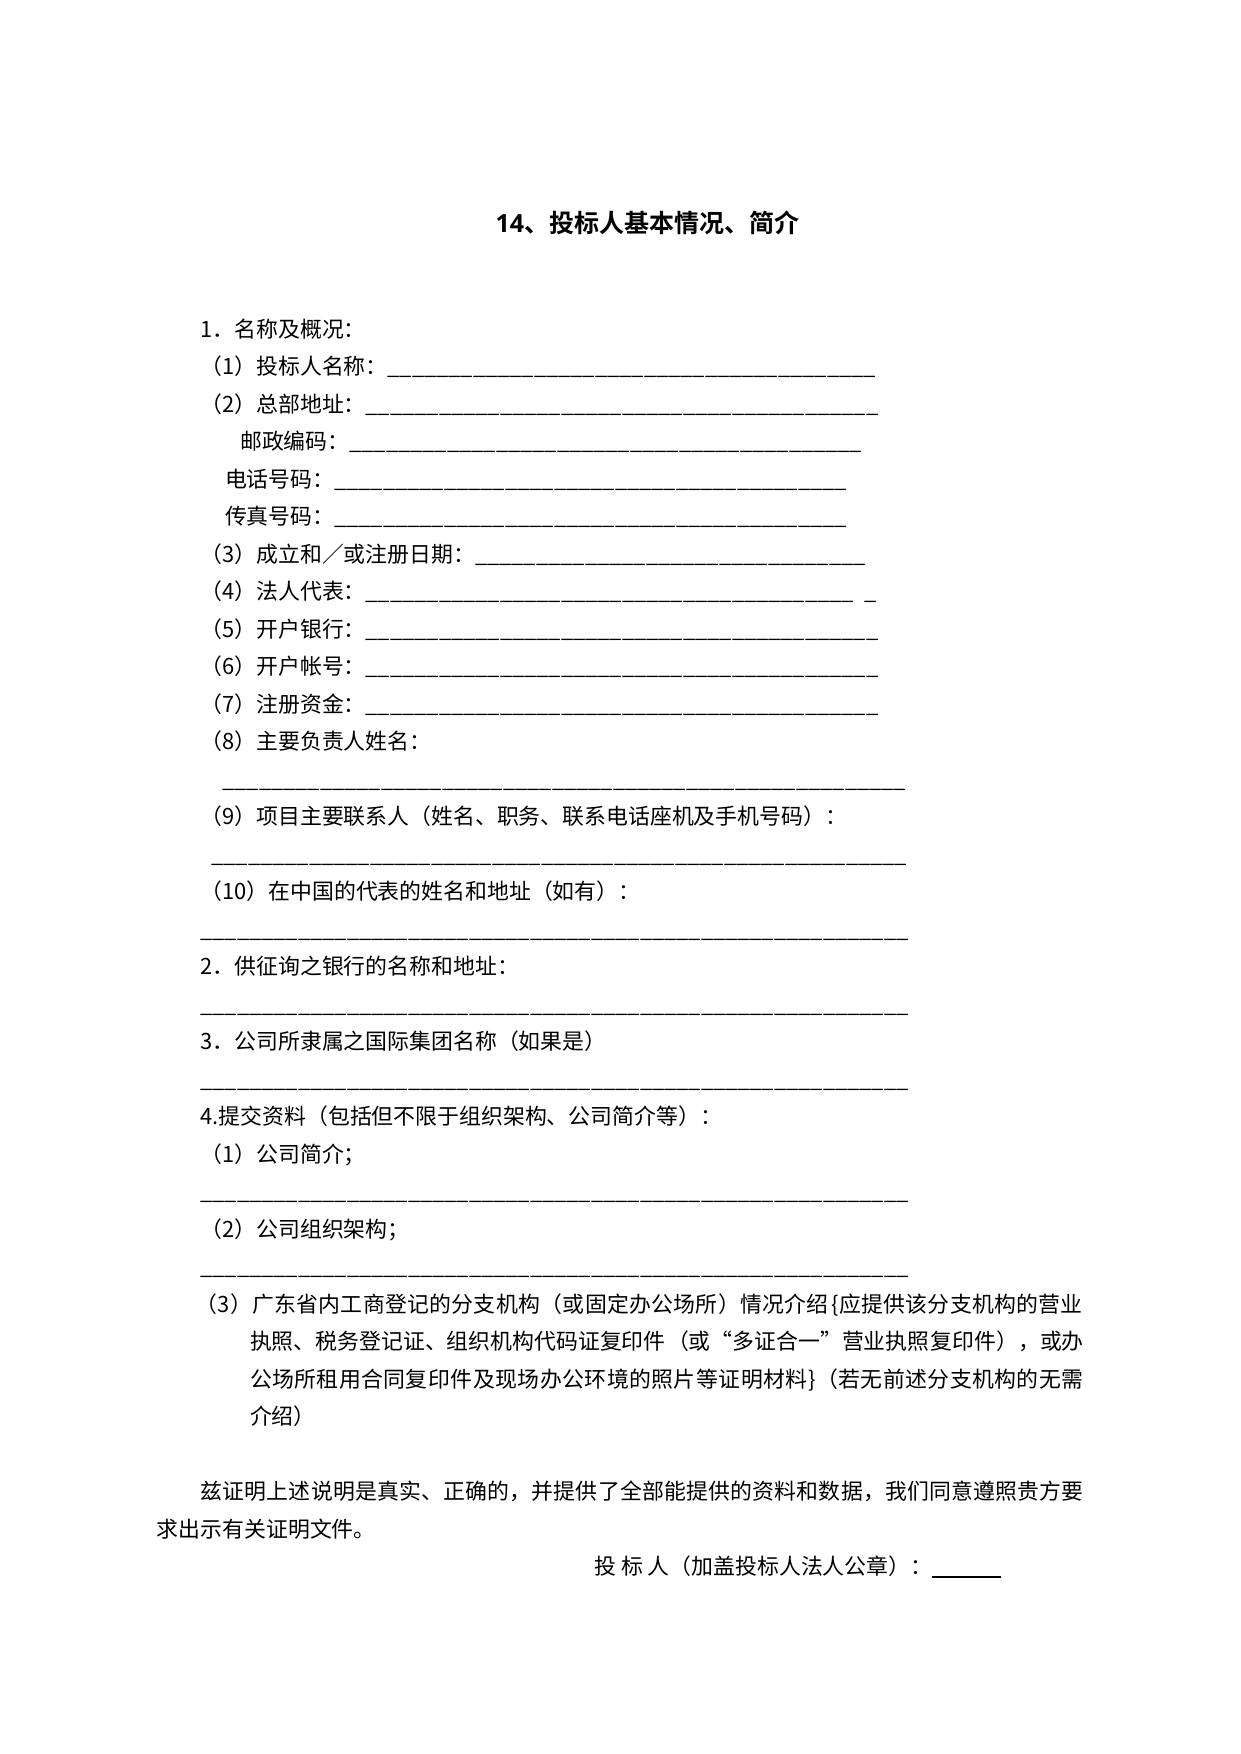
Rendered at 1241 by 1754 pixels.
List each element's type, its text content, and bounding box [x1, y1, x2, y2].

text （6）开户帐号：__________________________________________ [157, 645, 1084, 682]
text 电话号码：__________________________________________ [157, 457, 1084, 495]
text （9）项目主要联系人（姓名、职务、联系电话座机及手机号码）： [157, 795, 1084, 832]
text （4）法人代表：________________________________________ _ [157, 570, 1084, 607]
text （2）总部地址：__________________________________________ [157, 382, 1084, 420]
text 1．名称及概况： [157, 307, 1084, 345]
text （1）投标人名称：________________________________________ [157, 345, 1084, 382]
text 邮政编码：__________________________________________ [157, 420, 1084, 457]
text （1）公司简介； [157, 1132, 1084, 1170]
text __________________________________________________________ [157, 982, 1084, 1020]
text （7）注册资金：__________________________________________ [157, 682, 1084, 720]
text （3）成立和／或注册日期：________________________________ [157, 532, 1084, 570]
text __________________________________________________________ [157, 1057, 1084, 1095]
text （10）在中国的代表的姓名和地址（如有）： [157, 870, 1084, 907]
text __________________________________________________________ [157, 907, 1084, 945]
text __________________________________________________________ [157, 1245, 1084, 1282]
text 3．公司所隶属之国际集团名称（如果是） [157, 1020, 1084, 1057]
text （5）开户银行：__________________________________________ [157, 607, 1084, 645]
text 传真号码：__________________________________________ [157, 495, 1084, 532]
text ________________________________________________________ [157, 757, 1084, 795]
text 兹证明上述说明是真实、正确的，并提供了全部能提供的资料和数据，我们同意遵照贵方要求出示有关证明文件。 [157, 1470, 1084, 1545]
text __________________________________________________________ [157, 1170, 1084, 1207]
text （2）公司组织架构； [157, 1207, 1084, 1245]
text （8）主要负责人姓名： [157, 720, 1084, 757]
text （3）广东省内工商登记的分支机构（或固定办公场所）情况介绍{应提供该分支机构的营业执照、税务登记证、组织机构代码证复印件（或“多证合一”营业执照复印件），或办公场所租用合同复印件及现场办公环境的照片等证明材料}（若无前述分支机构的无需介绍） [195, 1282, 1084, 1432]
text 投 标 人（加盖投标人法人公章）： [157, 1545, 1084, 1582]
subtitle 14、投标人基本情况、简介 [157, 189, 1084, 254]
text 2．供征询之银行的名称和地址： [157, 945, 1084, 982]
text _________________________________________________________ [157, 832, 1084, 870]
text 4.提交资料（包括但不限于组织架构、公司简介等）： [157, 1095, 1084, 1132]
